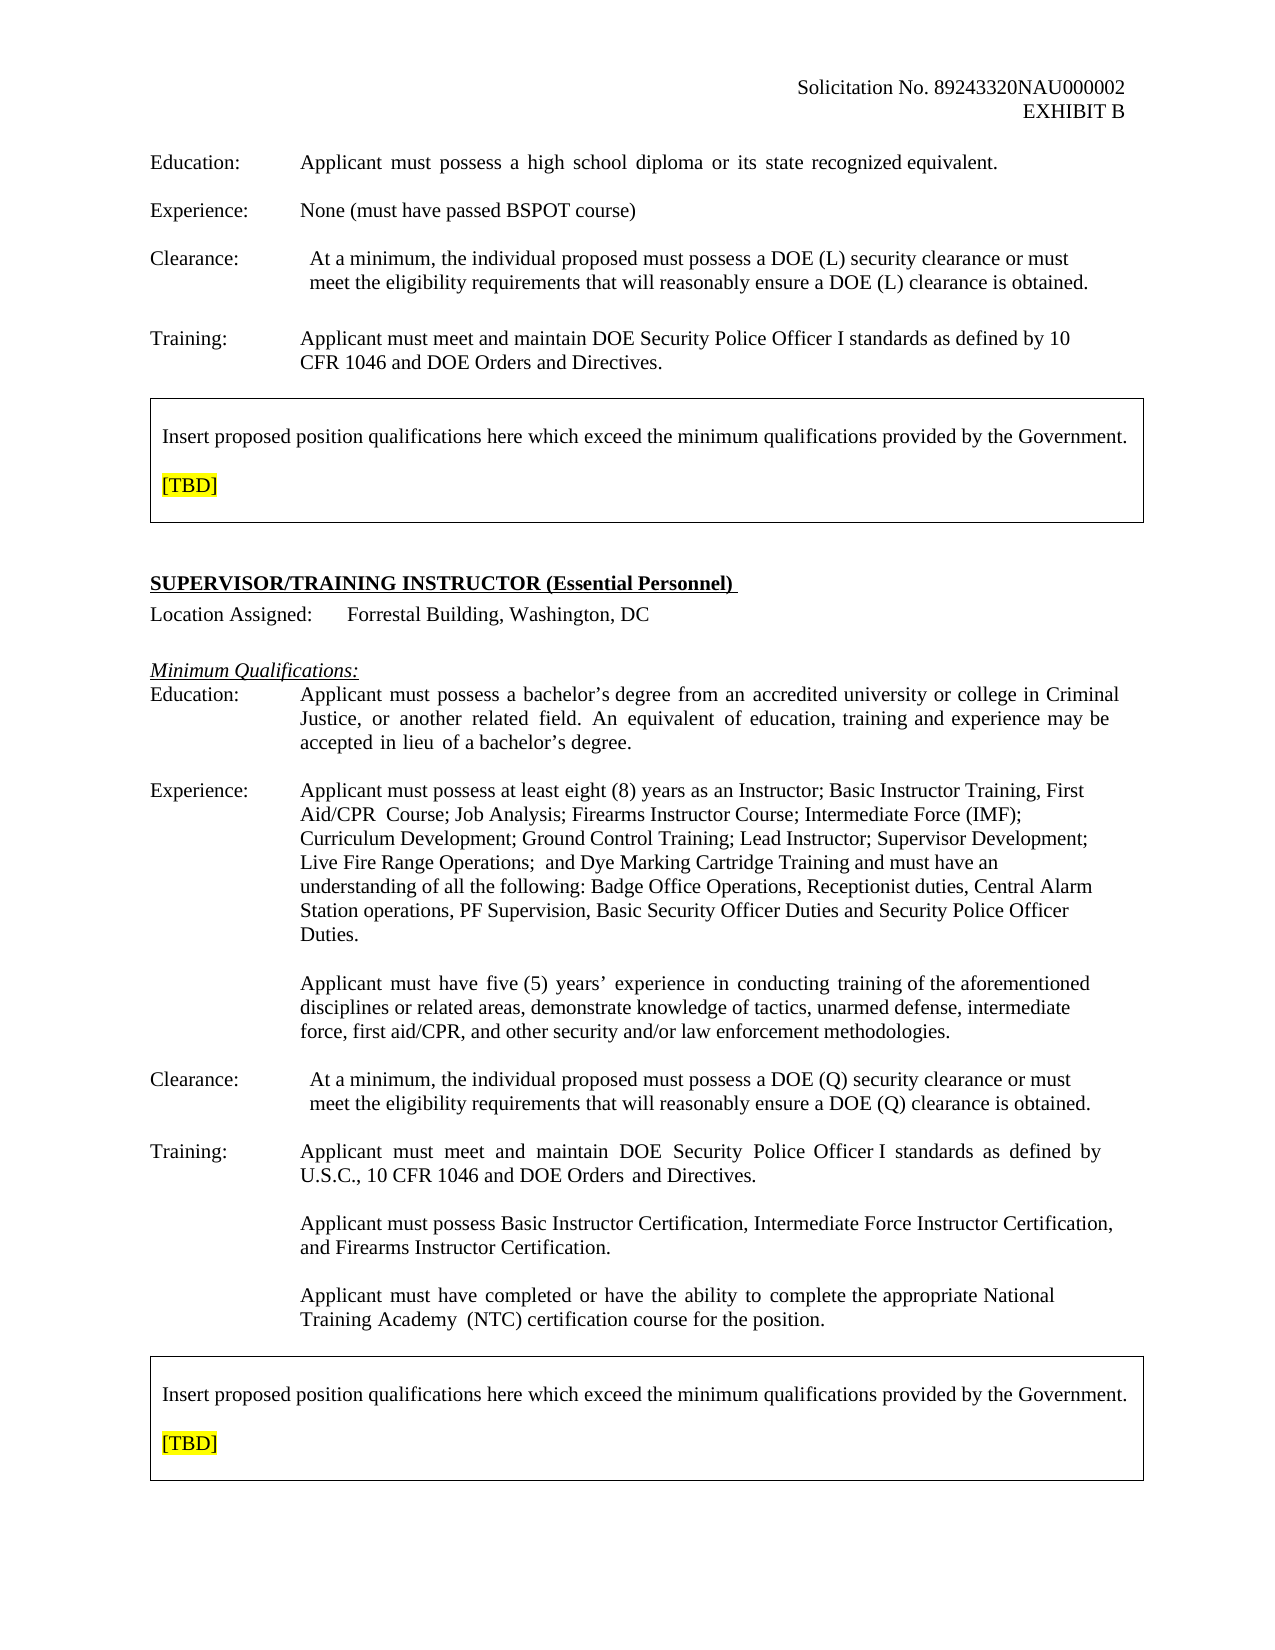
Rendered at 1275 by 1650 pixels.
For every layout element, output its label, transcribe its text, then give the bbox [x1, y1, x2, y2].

text SUPERVISOR/TRAINING INSTRUCTOR (Essential Personnel) [150, 571, 1125, 595]
text Education: Applicant must possess a bachelor’s degree from an accredited university or college in Criminal Justice, or another related field. An equivalent of education, training and experience may be accepted in lieu of a bachelor’s degree. [150, 682, 1125, 754]
text Experience: Applicant must possess at least eight (8) years as an Instructor; Basic Instructor Training, First Aid/CPR Course; Job Analysis; Firearms Instructor Course; Intermediate Force (IMF); Curriculum Development; Ground Control Training; Lead Instructor; Supervisor Development; Live Fire Range Operations; and Dye Marking Cartridge Training and must have an understanding of all the following: Badge Office Operations, Receptionist duties, Central Alarm Station operations, PF Supervision, Basic Security Officer Duties and Security Police Officer Duties. [150, 778, 1113, 946]
text Education: Applicant must possess a high school diploma or its state recognized equivalent. [150, 150, 1113, 174]
table_header Insert proposed position qualifications here which exceed the minimum qualifications provided by the Government. [TBD] [151, 1357, 1143, 1480]
text Applicant must have five (5) years’ experience in conducting training of the aforementioned disciplines or related areas, demonstrate knowledge of tactics, unarmed defense, intermediate force, first aid/CPR, and other security and/or law enforcement methodologies. [300, 971, 1113, 1043]
text Training: Applicant must meet and maintain DOE Security Police Officer I standards as defined by U.S.C., 10 CFR 1046 and DOE Orders and Directives. [150, 1139, 1113, 1187]
text Minimum Qualifications: [150, 658, 1113, 682]
text Training: Applicant must meet and maintain DOE Security Police Officer I standards as defined by 10 CFR 1046 and DOE Orders and Directives. [150, 326, 1113, 374]
table_header Insert proposed position qualifications here which exceed the minimum qualifications provided by the Government. [TBD] [151, 399, 1143, 522]
text Experience: None (must have passed BSPOT course) [150, 198, 1113, 222]
text Applicant must have completed or have the ability to complete the appropriate National Training Academy (NTC) certification course for the position. [300, 1283, 1125, 1331]
text Location Assigned: Forrestal Building, Washington, DC [150, 602, 1125, 626]
text Clearance: At a minimum, the individual proposed must possess a DOE (Q) security clearance or must meet the eligibility requirements that will reasonably ensure a DOE (Q) clearance is obtained. [150, 1067, 1113, 1115]
text Applicant must possess Basic Instructor Certification, Intermediate Force Instructor Certification, and Firearms Instructor Certification. [300, 1211, 1125, 1259]
text Clearance: At a minimum, the individual proposed must possess a DOE (L) security clearance or must meet the eligibility requirements that will reasonably ensure a DOE (L) clearance is obtained. [150, 246, 1113, 294]
